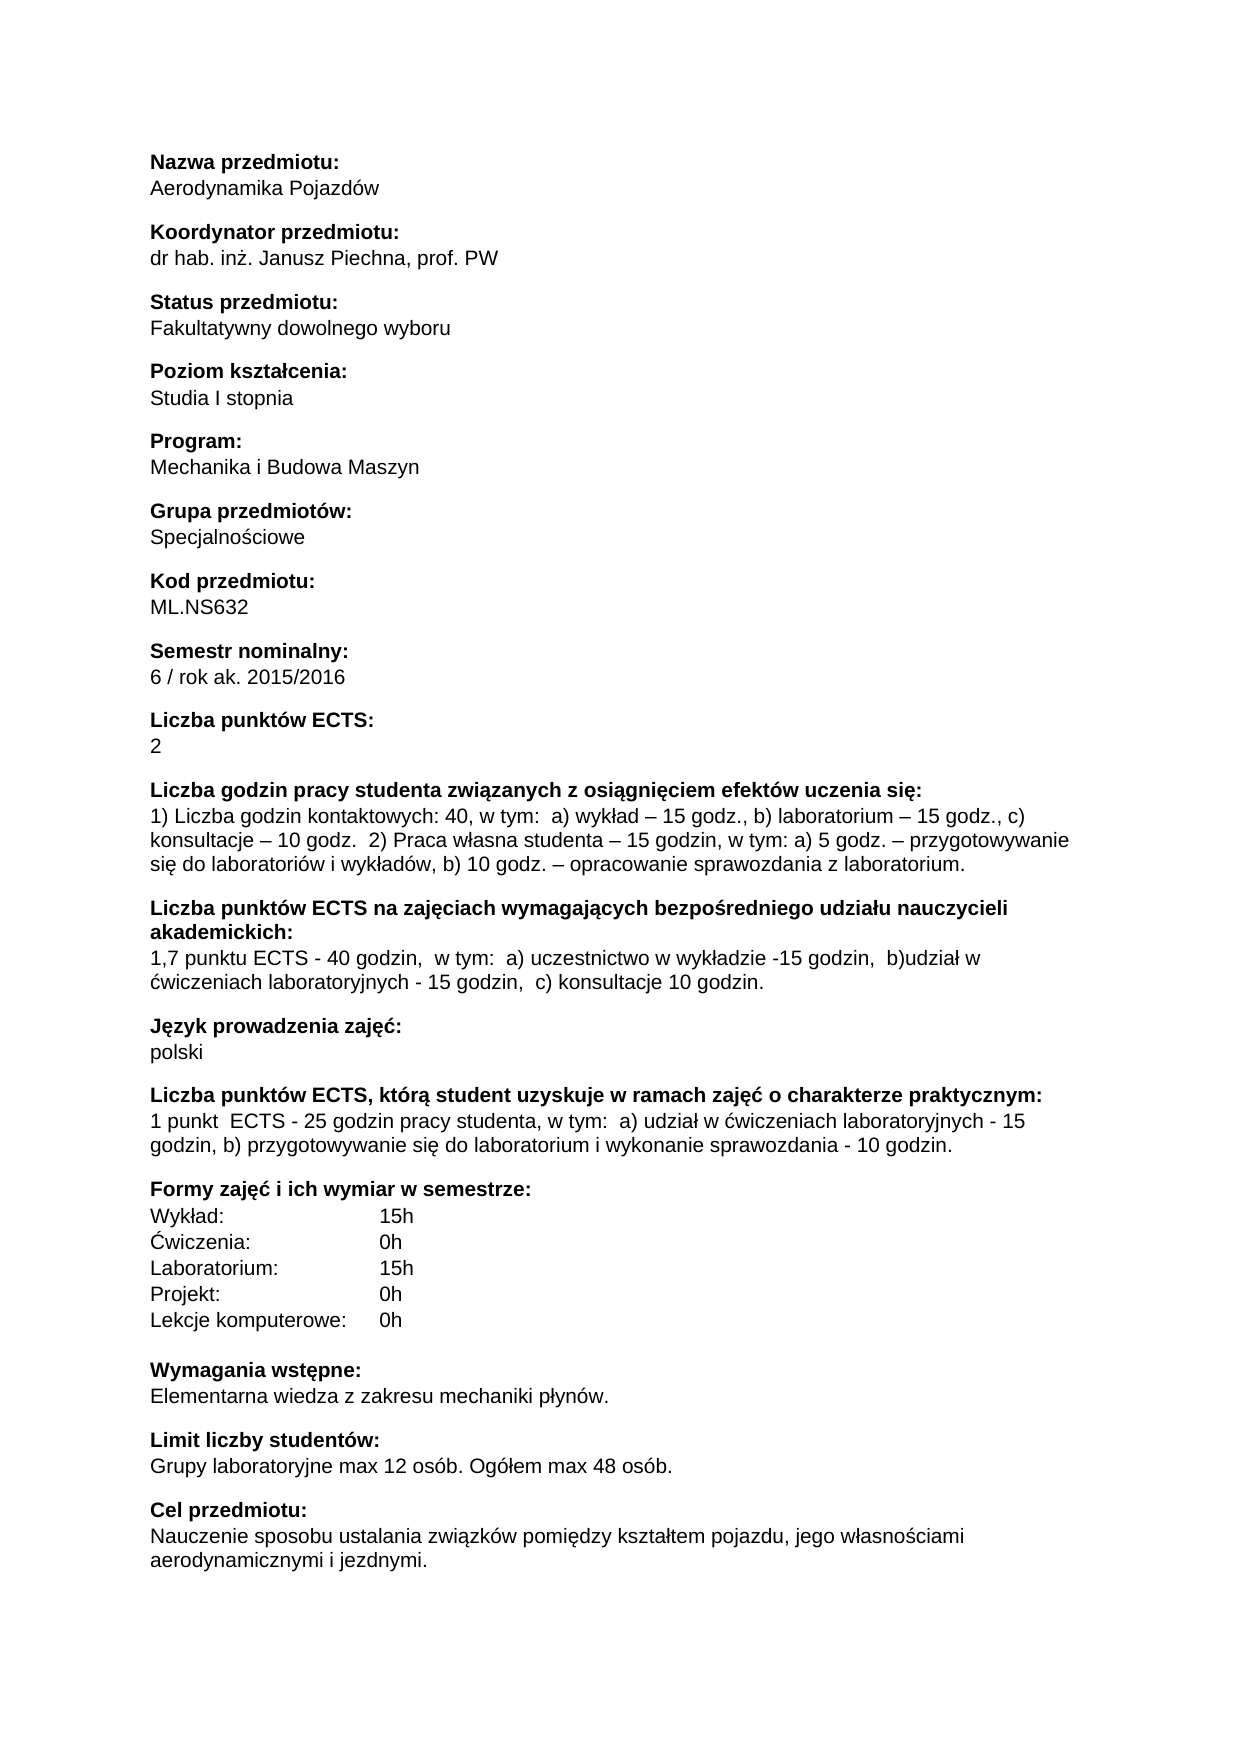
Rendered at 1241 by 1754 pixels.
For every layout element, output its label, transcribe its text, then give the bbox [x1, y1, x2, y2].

text Specjalnościowe [150, 525, 1090, 549]
text Liczba godzin pracy studenta związanych z osiągnięciem efektów uczenia się: [150, 778, 1090, 802]
table_cell Projekt: [140, 1282, 367, 1306]
text Kod przedmiotu: [150, 569, 1090, 593]
text 6 / rok ak. 2015/2016 [150, 664, 1090, 688]
text ML.NS632 [150, 595, 1090, 619]
text Mechanika i Budowa Maszyn [150, 455, 1090, 479]
text Liczba punktów ECTS, którą student uzyskuje w ramach zajęć o charakterze praktycznym: [150, 1083, 1090, 1107]
text Grupa przedmiotów: [150, 499, 1090, 523]
table_cell Laboratorium: [140, 1256, 367, 1280]
text Nauczenie sposobu ustalania związków pomiędzy kształtem pojazdu, jego własnościami aerodynamicznymi i jezdnymi. [150, 1523, 1090, 1571]
text Fakultatywny dowolnego wyboru [150, 316, 1090, 339]
table_cell Ćwiczenia: [140, 1230, 367, 1254]
text Liczba punktów ECTS: [150, 708, 1090, 732]
text dr hab. inż. Janusz Piechna, prof. PW [150, 246, 1090, 270]
text Nazwa przedmiotu: [150, 150, 1090, 174]
text Język prowadzenia zajęć: [150, 1013, 1090, 1037]
table_header 15h [369, 1204, 597, 1228]
text Poziom kształcenia: [150, 359, 1090, 383]
text 1,7 punktu ECTS - 40 godzin, w tym: a) uczestnictwo w wykładzie -15 godzin, b)udział w ćwiczeniach laboratoryjnych - 15 godzin, c) konsultacje 10 godzin. [150, 946, 1090, 994]
table_cell Lekcje komputerowe: [140, 1308, 367, 1332]
text Cel przedmiotu: [150, 1497, 1090, 1521]
text polski [150, 1039, 1090, 1063]
text Wymagania wstępne: [150, 1358, 1090, 1382]
text 1 punkt ECTS - 25 godzin pracy studenta, w tym: a) udział w ćwiczeniach laboratoryjnych - 15 godzin, b) przygotowywanie się do laboratorium i wykonanie sprawozdania - 10 godzin. [150, 1109, 1090, 1157]
text Koordynator przedmiotu: [150, 220, 1090, 244]
text Program: [150, 429, 1090, 453]
text Status przedmiotu: [150, 289, 1090, 313]
table_cell 0h [369, 1280, 597, 1306]
table_cell 0h [369, 1306, 597, 1332]
text Aerodynamika Pojazdów [150, 176, 1090, 200]
text Grupy laboratoryjne max 12 osób. Ogółem max 48 osób. [150, 1454, 1090, 1478]
text Liczba punktów ECTS na zajęciach wymagających bezpośredniego udziału nauczycieli akademickich: [150, 896, 1090, 944]
table_header Wykład: [140, 1204, 367, 1228]
text Elementarna wiedza z zakresu mechaniki płynów. [150, 1384, 1090, 1408]
text 2 [150, 734, 1090, 758]
text 1) Liczba godzin kontaktowych: 40, w tym: a) wykład – 15 godz., b) laboratorium – 15 godz., c) konsultacje – 10 godz. 2) Praca własna studenta – 15 godzin, w tym: a) 5 godz. – przygotowywanie się do laboratoriów i wykładów, b) 10 godz. – opracowanie sprawozdania z laboratorium. [150, 804, 1090, 876]
table_cell 15h [369, 1254, 597, 1280]
text Studia I stopnia [150, 385, 1090, 409]
table_cell 0h [369, 1228, 597, 1254]
text Formy zajęć i ich wymiar w semestrze: [150, 1177, 1090, 1201]
text Limit liczby studentów: [150, 1428, 1090, 1452]
text Semestr nominalny: [150, 638, 1090, 662]
